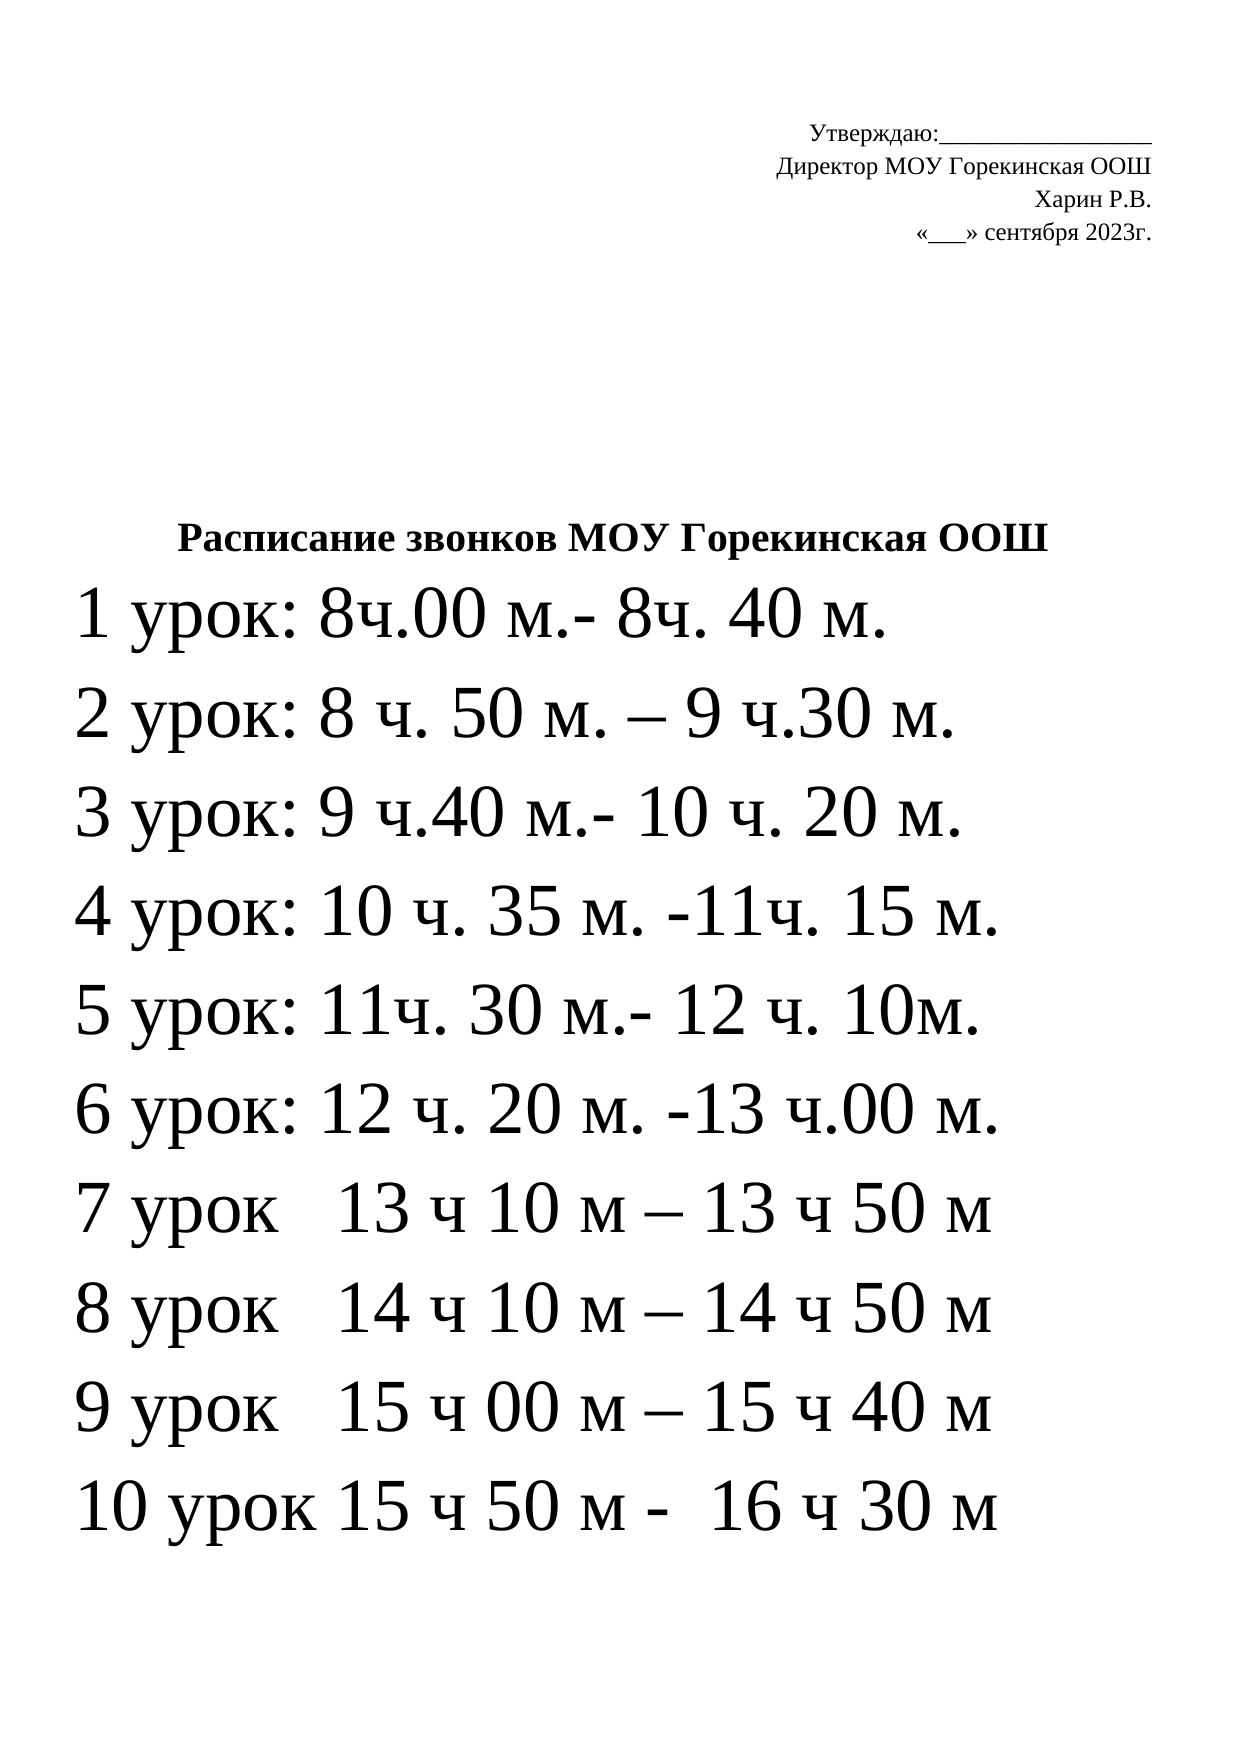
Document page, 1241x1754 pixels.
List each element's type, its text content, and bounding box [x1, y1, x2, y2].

text «___» сентября 2023г. [74, 217, 1152, 246]
text 2 урок: 8 ч. 50 м. – 9 ч.30 м. [74, 667, 1152, 753]
text 3 урок: 9 ч.40 м.- 10 ч. 20 м. [74, 766, 1152, 852]
text 5 урок: 11ч. 30 м.- 12 ч. 10м. [74, 964, 1152, 1051]
text 7 урок 13 ч 10 м – 13 ч 50 м [74, 1163, 1152, 1249]
text 6 урок: 12 ч. 20 м. -13 ч.00 м. [74, 1064, 1152, 1150]
text 4 урок: 10 ч. 35 м. -11ч. 15 м. [74, 865, 1152, 952]
text Утверждаю:_________________ Директор МОУ Горекинская ООШ [74, 118, 1152, 180]
text 8 урок 14 ч 10 м – 14 ч 50 м [74, 1262, 1152, 1348]
text 1 урок: 8ч.00 м.- 8ч. 40 м. [74, 568, 1152, 654]
text 10 урок 15 ч 50 м - 16 ч 30 м [74, 1460, 1152, 1547]
text Расписание звонков МОУ Горекинская ООШ [74, 513, 1152, 561]
text 9 урок 15 ч 00 м – 15 ч 40 м [74, 1361, 1152, 1447]
text Харин Р.В. [74, 184, 1152, 213]
